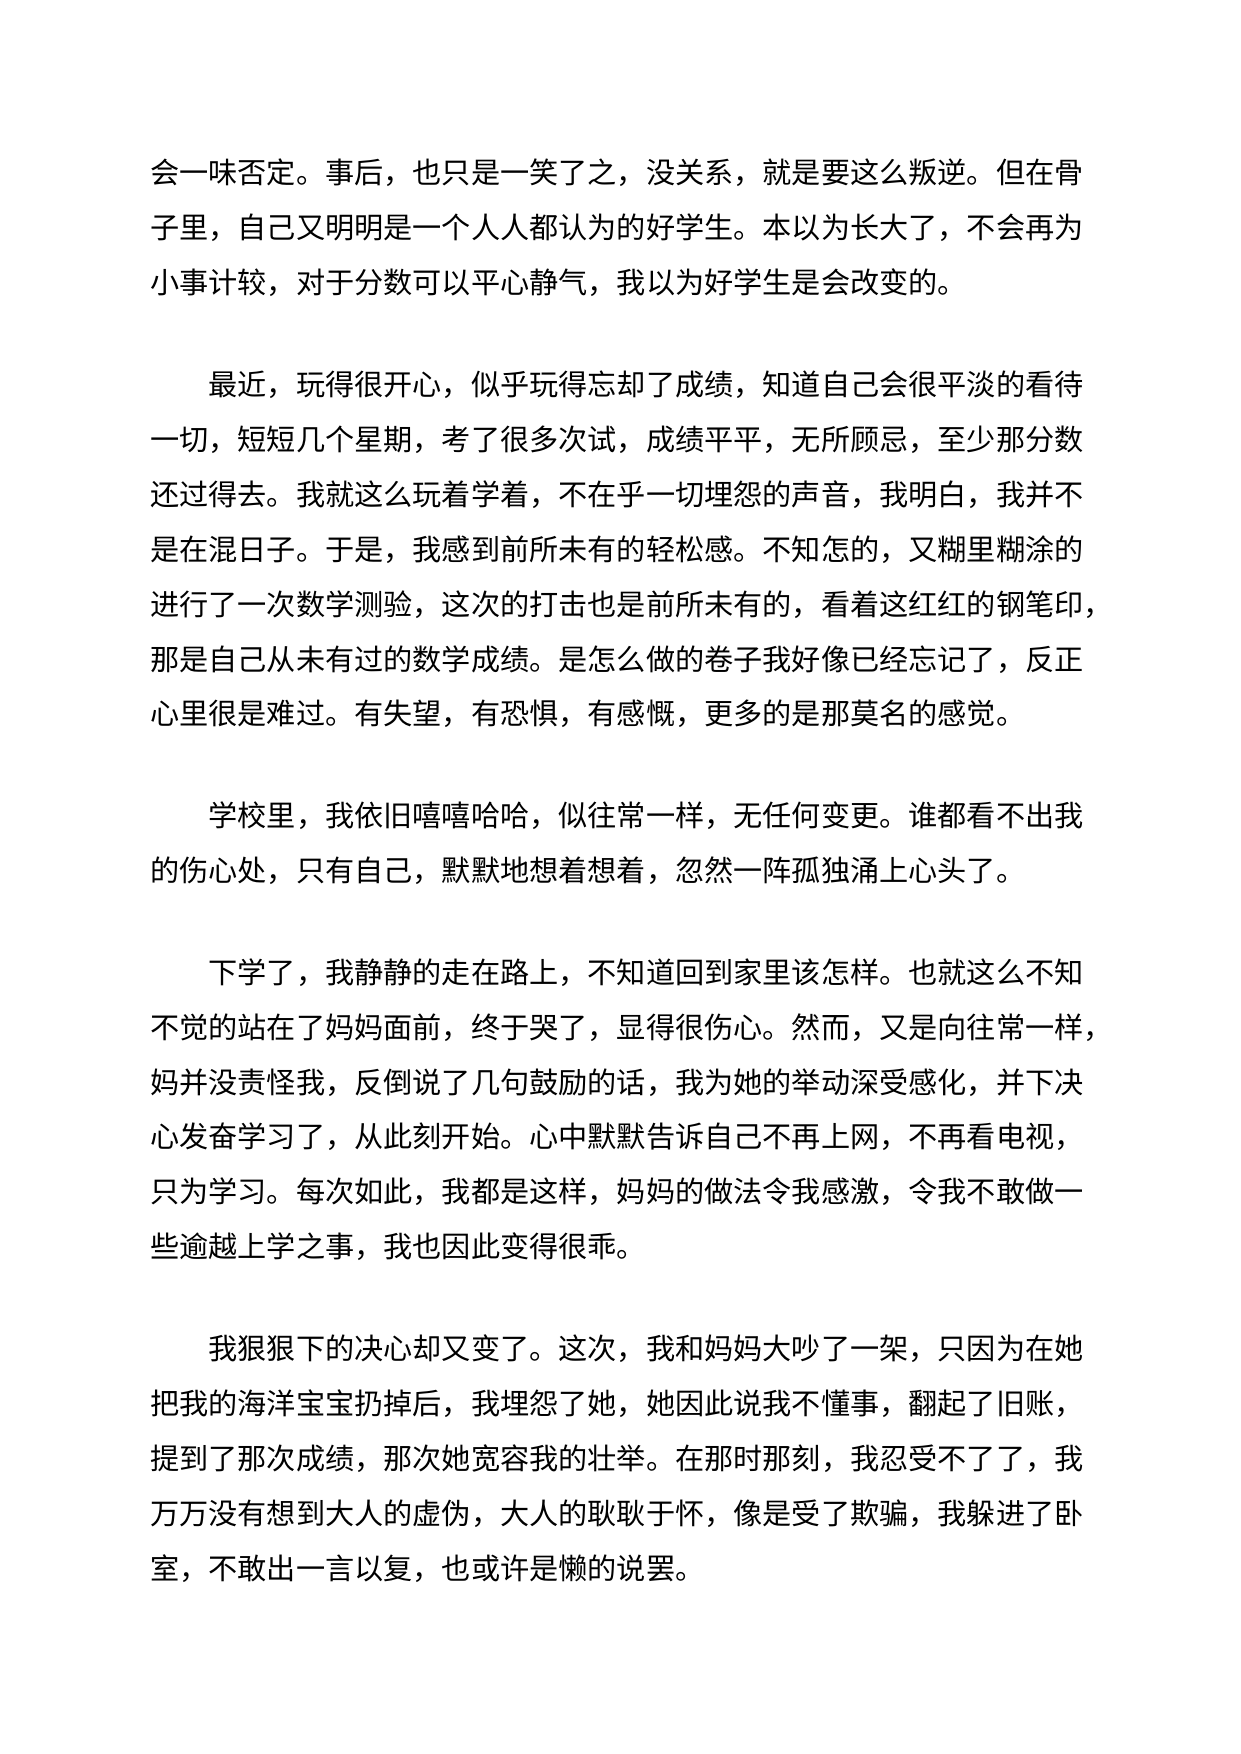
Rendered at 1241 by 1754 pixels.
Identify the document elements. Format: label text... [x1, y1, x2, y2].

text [150, 150, 1090, 302]
text 我狠狠下的决心却又变了。这次，我和妈妈大吵了一架，只因为在她把我的海洋宝宝扔掉后，我埋怨了她，她因此说我不懂事，翻起了旧账，提到了那次成绩，那次她宽容我的壮举。在那时那刻，我忍受不了了，我万万没有想到大人的虚伪，大人的耿耿于怀，像是受了欺骗，我躲进了卧室，不敢出一言以复，也或许是懒的说罢。 [150, 1326, 1090, 1587]
text 下学了，我静静的走在路上，不知道回到家里该怎样。也就这么不知不觉的站在了妈妈面前，终于哭了，显得很伤心。然而，又是向往常一样，妈并没责怪我，反倒说了几句鼓励的话，我为她的举动深受感化，并下决心发奋学习了，从此刻开始。心中默默告诉自己不再上网，不再看电视，只为学习。每次如此，我都是这样，妈妈的做法令我感激，令我不敢做一些逾越上学之事，我也因此变得很乖。 [150, 949, 1090, 1266]
text 最近，玩得很开心，似乎玩得忘却了成绩，知道自己会很平淡的看待一切，短短几个星期，考了很多次试，成绩平平，无所顾忌，至少那分数还过得去。我就这么玩着学着，不在乎一切埋怨的声音，我明白，我并不是在混日子。于是，我感到前所未有的轻松感。不知怎的，又糊里糊涂的进行了一次数学测验，这次的打击也是前所未有的，看着这红红的钢笔印，那是自己从未有过的数学成绩。是怎么做的卷子我好像已经忘记了，反正心里很是难过。有失望，有恐惧，有感慨，更多的是那莫名的感觉。 [150, 362, 1090, 733]
text 学校里，我依旧嘻嘻哈哈，似往常一样，无任何变更。谁都看不出我的伤心处，只有自己，默默地想着想着，忽然一阵孤独涌上心头了。 [150, 793, 1090, 890]
